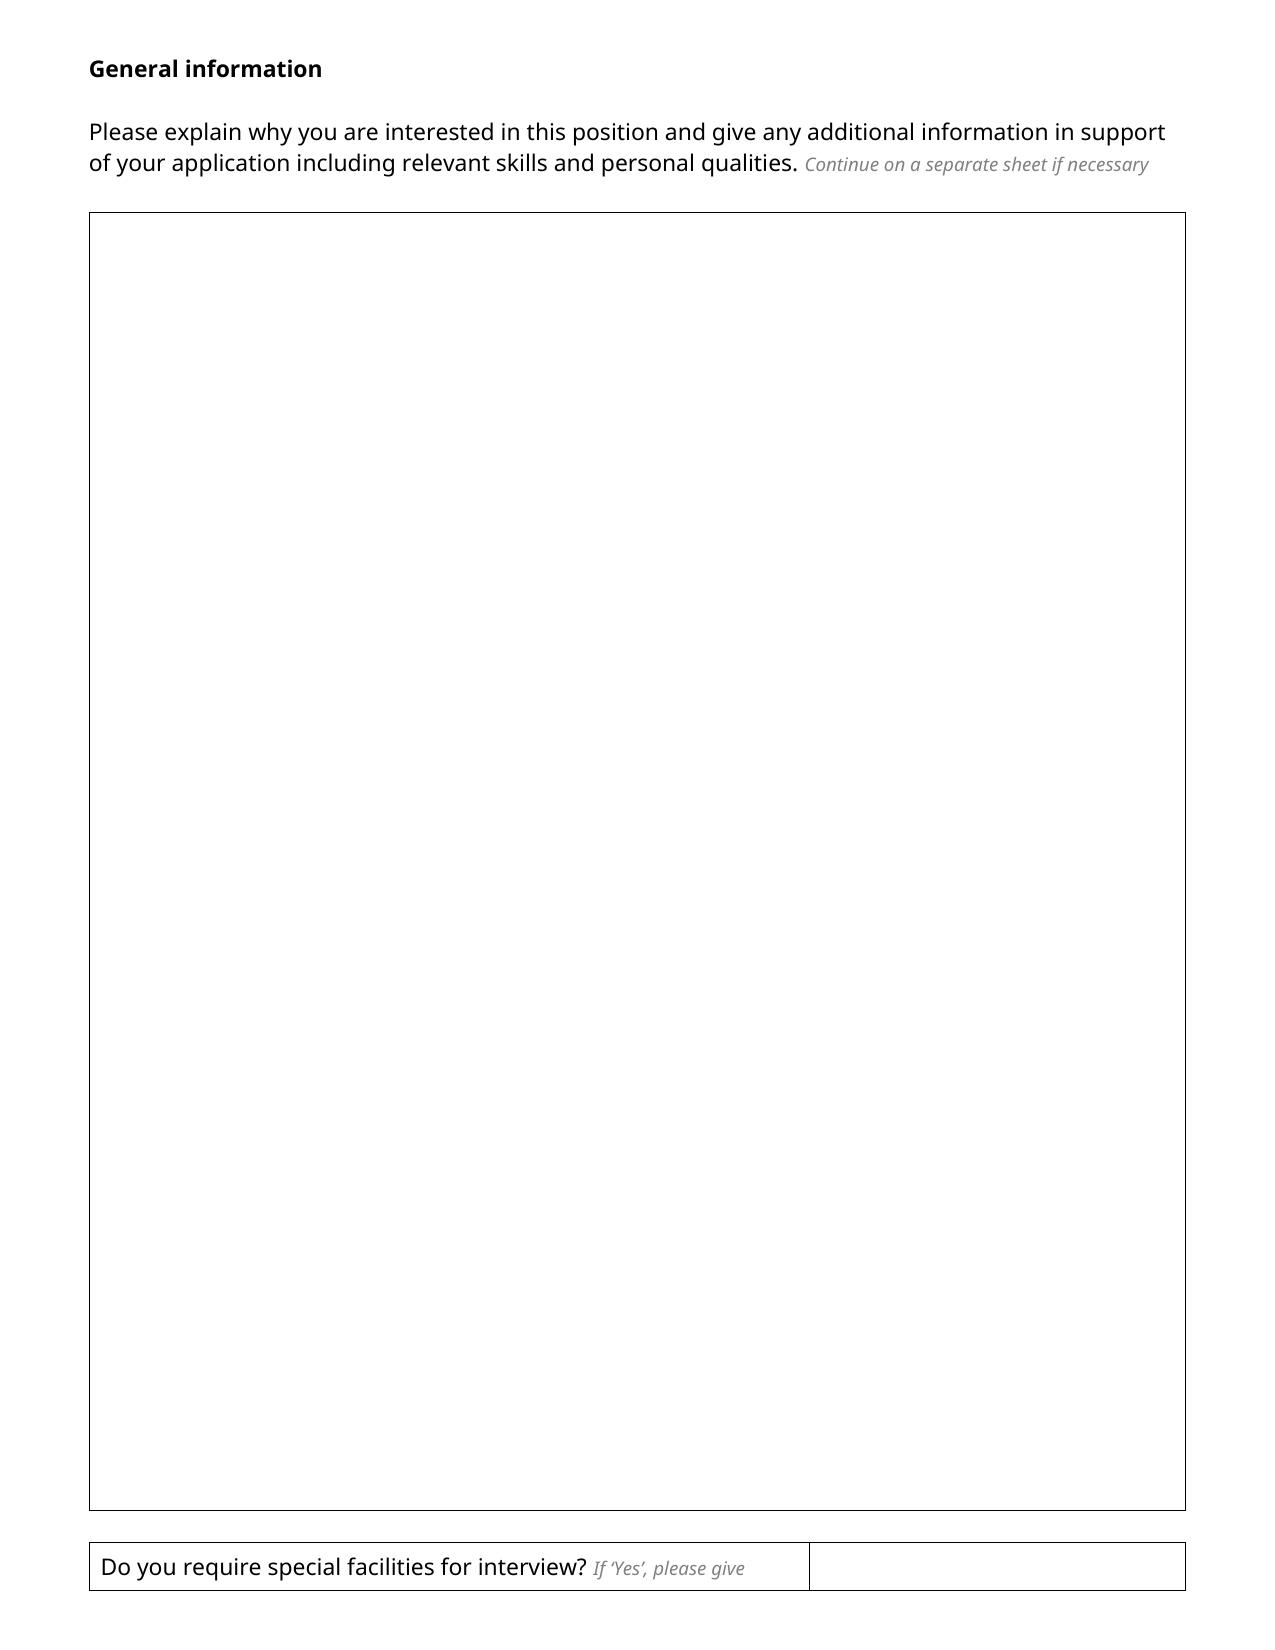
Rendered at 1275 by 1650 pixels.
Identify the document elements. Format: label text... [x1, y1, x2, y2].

table_header [810, 1543, 1185, 1590]
text General information [89, 53, 1186, 84]
text Please explain why you are interested in this position and give any additional information in support of your application including relevant skills and personal qualities. Continue on a separate sheet if necessary [89, 116, 1186, 178]
table_header [90, 213, 1185, 1510]
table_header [90, 1543, 809, 1590]
